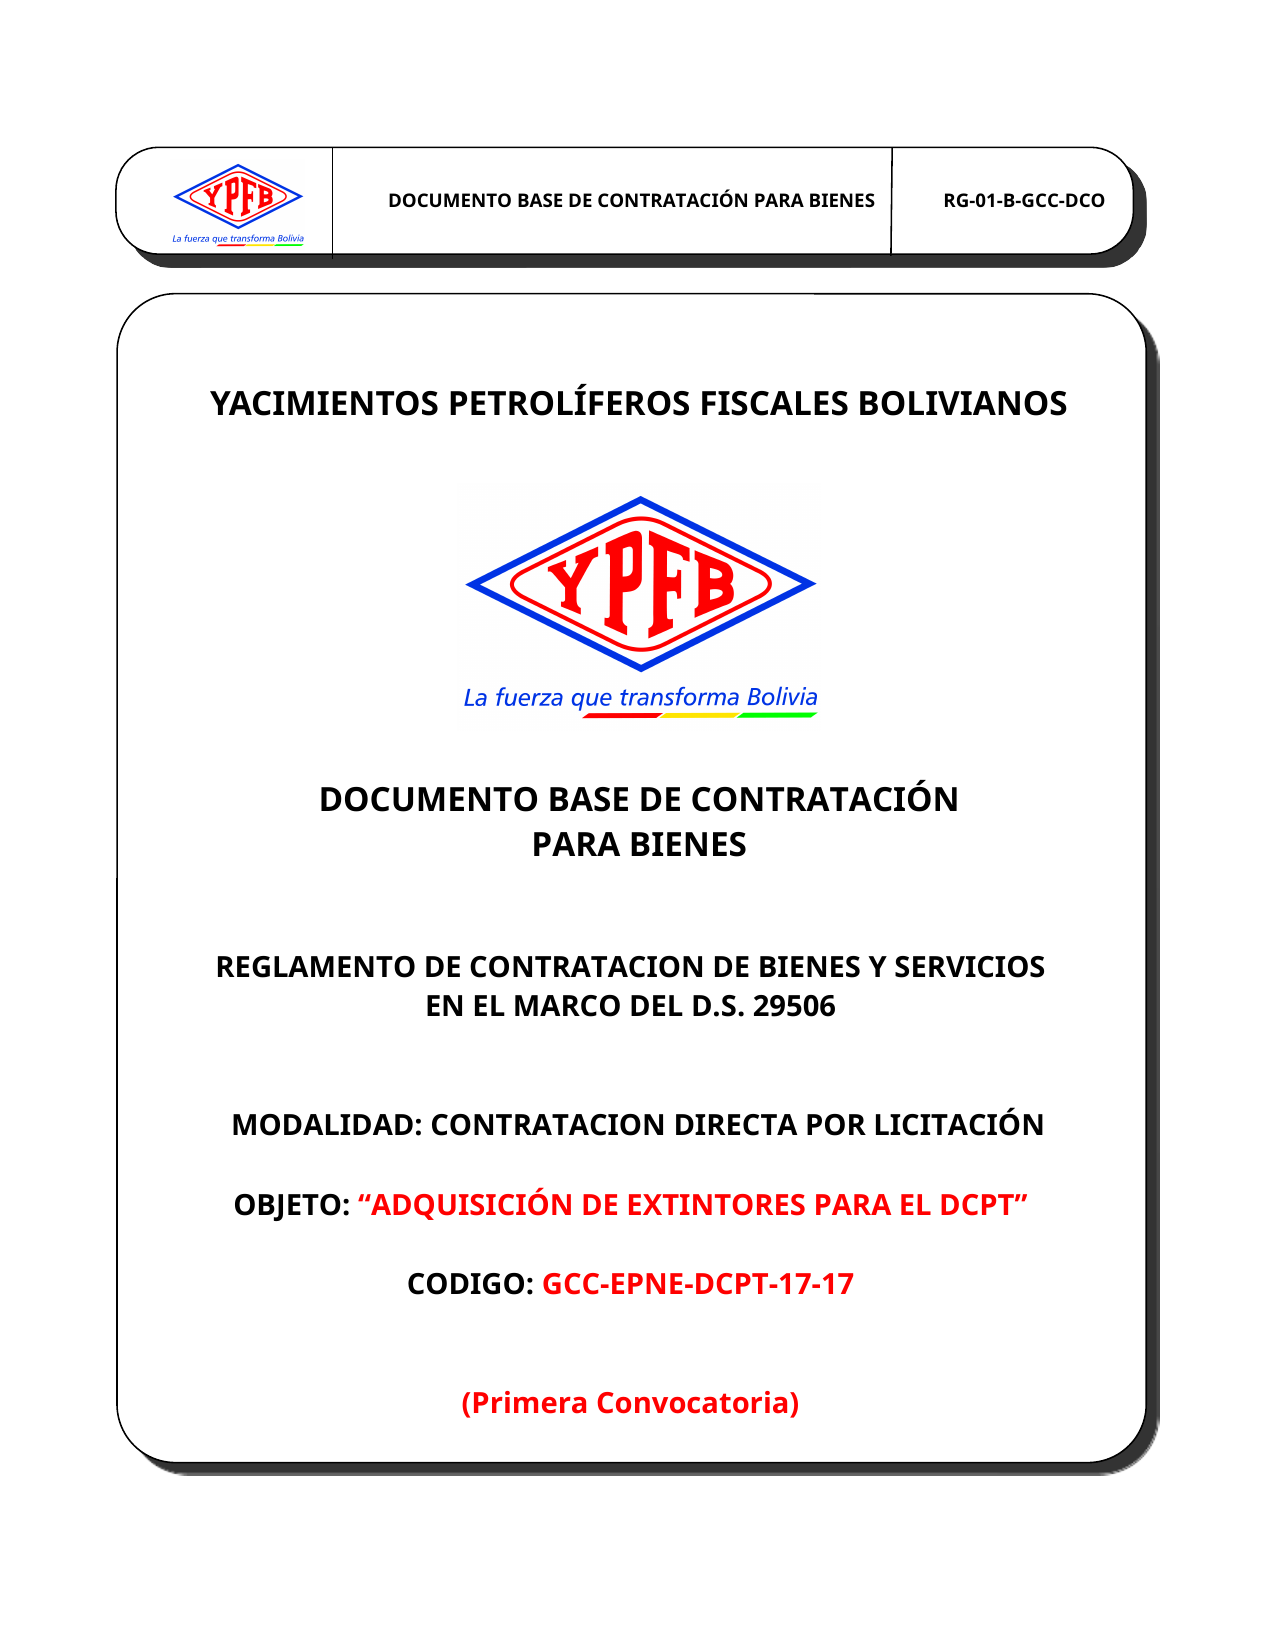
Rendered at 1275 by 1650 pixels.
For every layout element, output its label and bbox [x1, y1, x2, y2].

picture [170, 159, 305, 251]
picture [457, 483, 821, 731]
